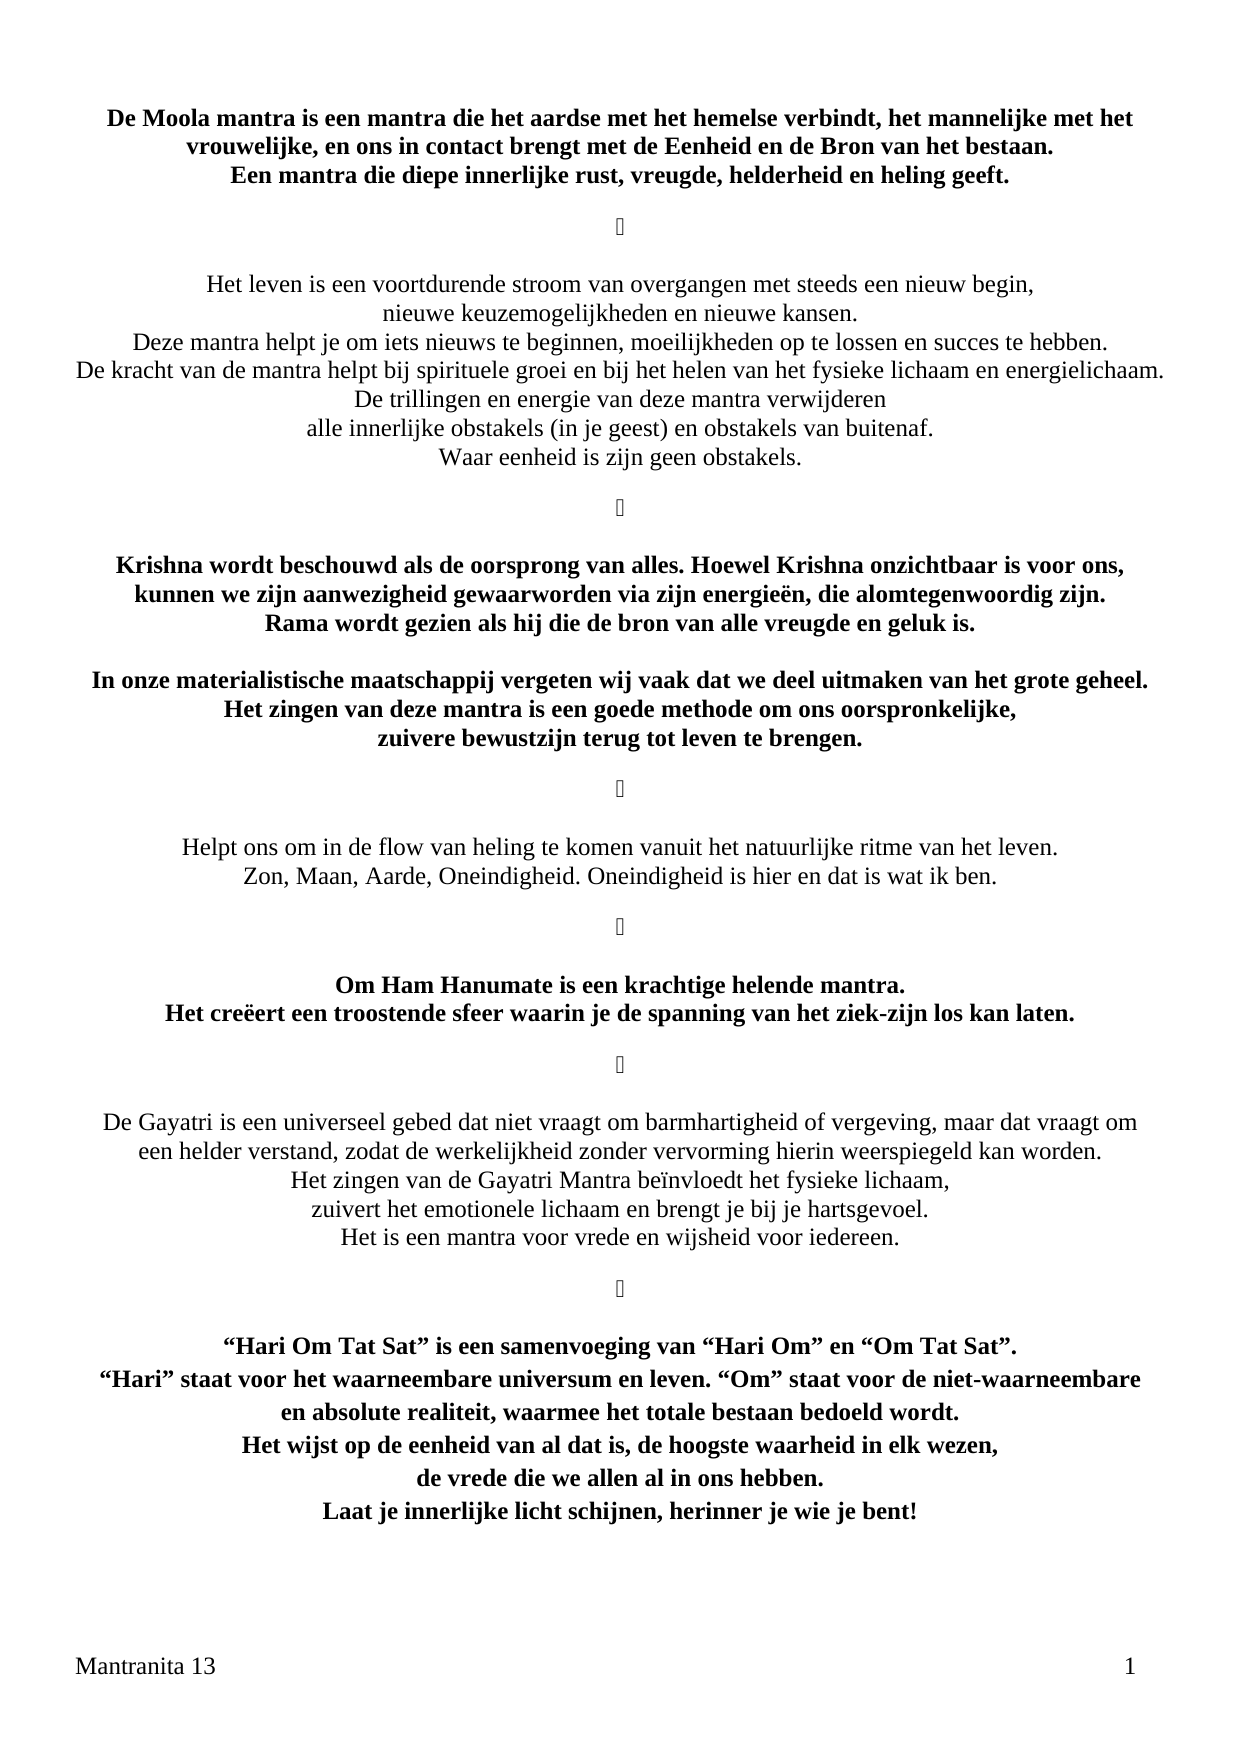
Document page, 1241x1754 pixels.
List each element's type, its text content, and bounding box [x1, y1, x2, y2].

text Het wijst op de eenheid van al dat is, de hoogste waarheid in elk wezen, [75, 1430, 1165, 1459]
text zuivert het emotionele lichaam en brengt je bij je hartsgevoel. [75, 1194, 1165, 1222]
text “Hari” staat voor het waarneembare universum en leven. “Om” staat voor de niet-waarneembare [75, 1364, 1165, 1393]
text Het is een mantra voor vrede en wijsheid voor iedereen. [75, 1222, 1165, 1251]
text Rama wordt gezien als hij die de bron van alle vreugde en geluk is. [75, 608, 1165, 637]
text In onze materialistische maatschappij vergeten wij vaak dat we deel uitmaken van het grote geheel. [75, 666, 1165, 694]
text Het leven is een voortdurende stroom van overgangen met steeds een nieuw begin, [75, 269, 1165, 298]
text Het creëert een troostende sfeer waarin je de spanning van het ziek-zijn los kan laten. [75, 998, 1165, 1027]
text kunnen we zijn aanwezigheid gewaarworden via zijn energieën, die alomtegenwoordig zijn. [75, 579, 1165, 608]
text De trillingen en energie van deze mantra verwijderen [75, 384, 1165, 413]
text Waar eenheid is zijn geen obstakels. [75, 442, 1165, 470]
text De Gayatri is een universeel gebed dat niet vraagt om barmhartigheid of vergeving, maar dat vraagt om [75, 1107, 1165, 1136]
text een helder verstand, zodat de werkelijkheid zonder vervorming hierin weerspiegeld kan worden. [75, 1136, 1165, 1165]
text Het zingen van de Gayatri Mantra beïnvloedt het fysieke lichaam, [75, 1165, 1165, 1194]
text Laat je innerlijke licht schijnen, herinner je wie je bent! [75, 1496, 1165, 1525]
text Deze mantra helpt je om iets nieuws te beginnen, moeilijkheden op te lossen en succes te hebben. [75, 327, 1165, 355]
text Om Ham Hanumate is een krachtige helende mantra. [75, 970, 1165, 998]
text nieuwe keuzemogelijkheden en nieuwe kansen. [75, 298, 1165, 327]
text alle innerlijke obstakels (in je geest) en obstakels van buitenaf. [75, 413, 1165, 442]
text de vrede die we allen al in ons hebben. [75, 1463, 1165, 1492]
text Krishna wordt beschouwd als de oorsprong van alles. Hoewel Krishna onzichtbaar is voor ons, [75, 551, 1165, 579]
text Een mantra die diepe innerlijke rust, vreugde, helderheid en heling geeft. [75, 160, 1165, 189]
text en absolute realiteit, waarmee het totale bestaan bedoeld wordt. [75, 1397, 1165, 1426]
text Zon, Maan, Aarde, Oneindigheid. Oneindigheid is hier en dat is wat ik ben. [75, 861, 1165, 889]
text Helpt ons om in de flow van heling te komen vanuit het natuurlijke ritme van het leven. [75, 832, 1165, 861]
text zuivere bewustzijn terug tot leven te brengen. [75, 723, 1165, 752]
text De Moola mantra is een mantra die het aardse met het hemelse verbindt, het mannelijke met het vrouwelijke, en ons in contact brengt met de Eenheid en de Bron van het bestaan. [75, 103, 1165, 160]
text De kracht van de mantra helpt bij spirituele groei en bij het helen van het fysieke lichaam en energielichaam. [75, 355, 1165, 384]
text Het zingen van deze mantra is een goede methode om ons oorspronkelijke, [75, 694, 1165, 723]
text “Hari Om Tat Sat” is een samenvoeging van “Hari Om” en “Om Tat Sat”. [75, 1331, 1165, 1360]
